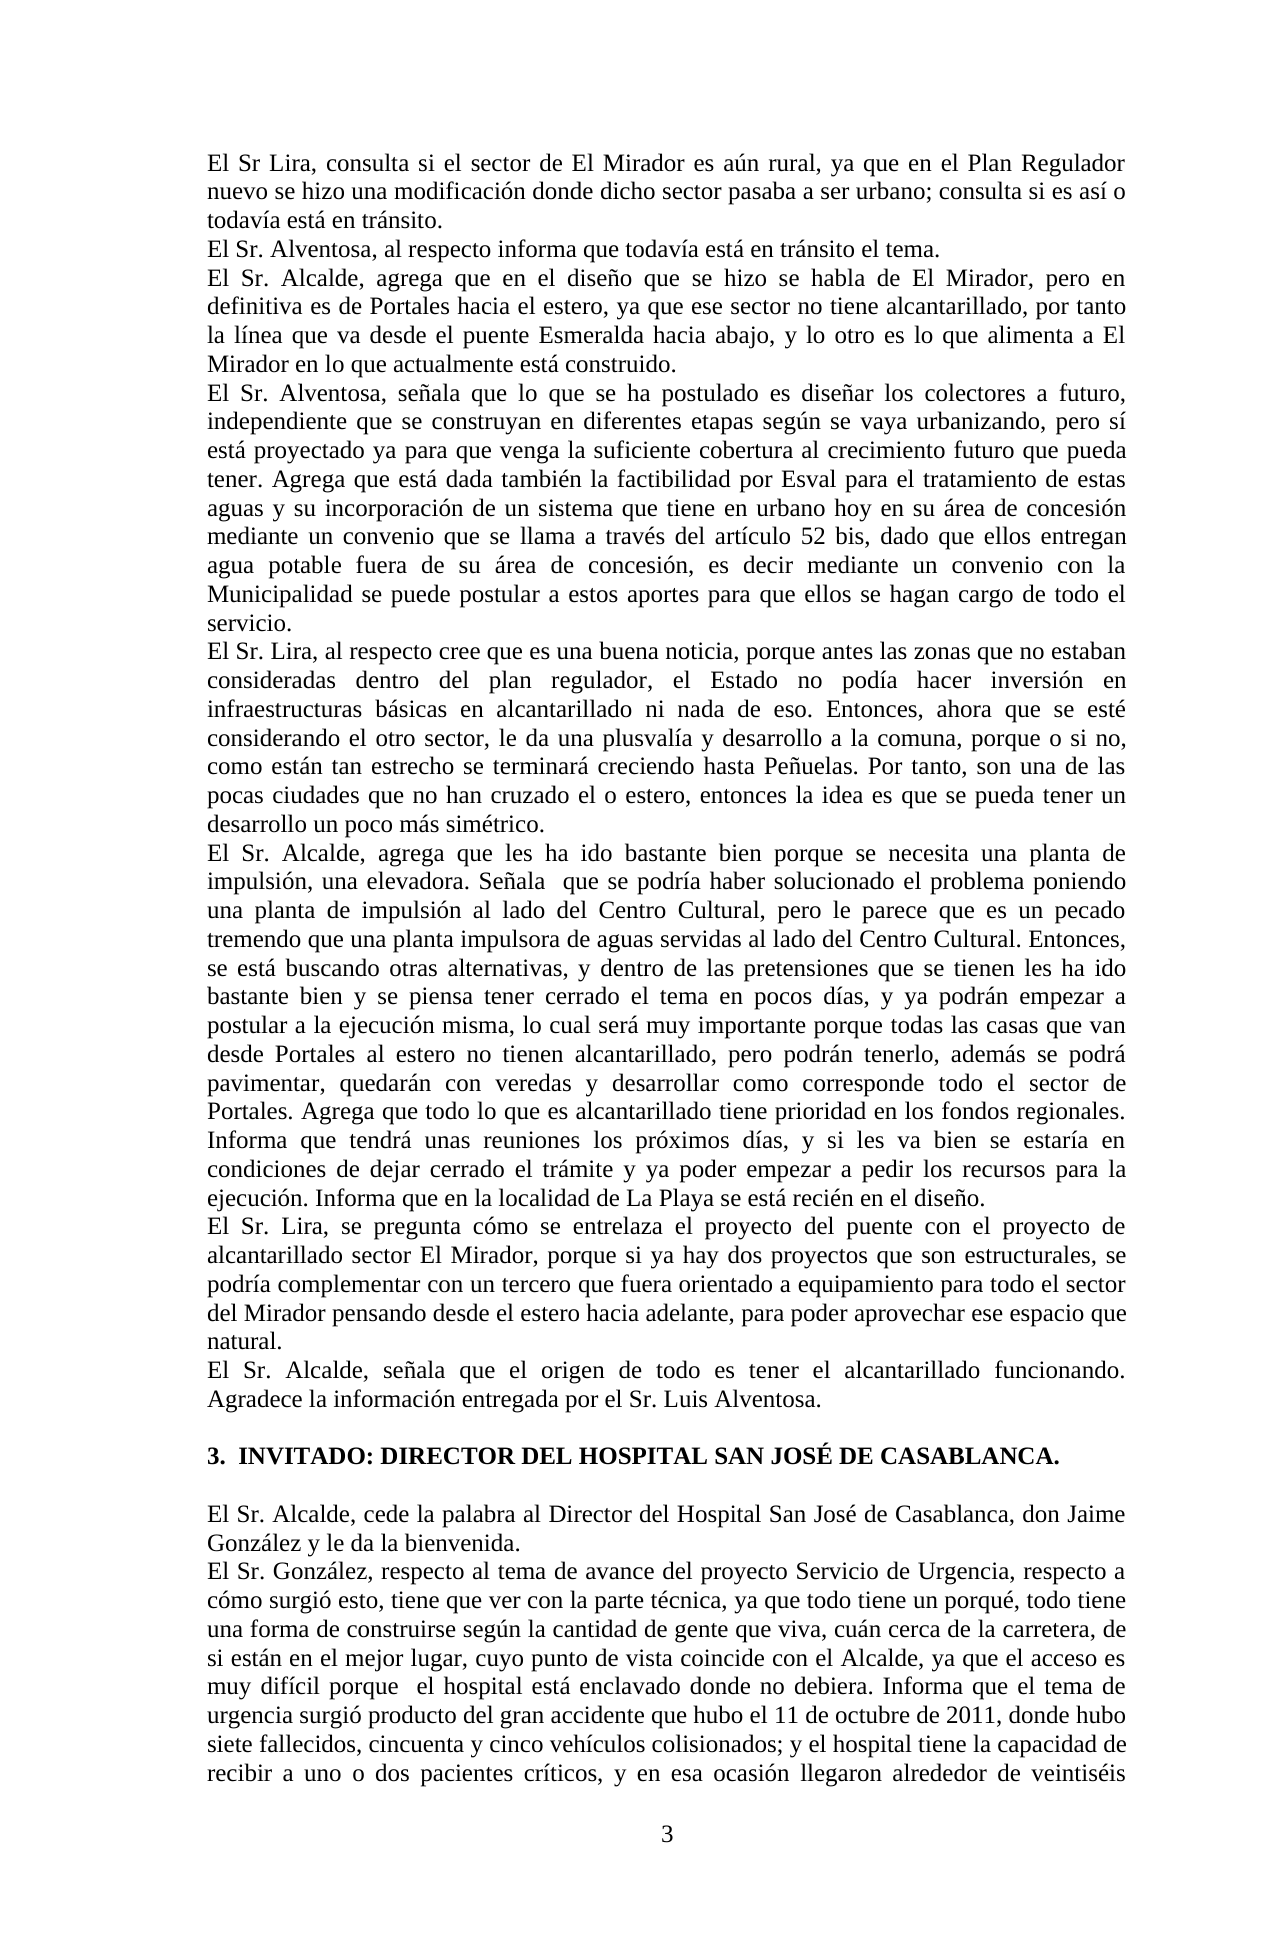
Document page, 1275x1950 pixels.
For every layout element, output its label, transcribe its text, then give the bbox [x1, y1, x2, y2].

text El Sr. Alcalde, agrega que en el diseño que se hizo se habla de El Mirador, pero en definitiva es de Portales hacia el estero, ya que ese sector no tiene alcantarillado, por tanto la línea que va desde el puente Esmeralda hacia abajo, y lo otro es lo que alimenta a El Mirador en lo que actualmente está construido. [207, 263, 1127, 378]
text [207, 1556, 1127, 1786]
text El Sr Lira, consulta si el sector de El Mirador es aún rural, ya que en el Plan Regulador nuevo se hizo una modificación donde dicho sector pasaba a ser urbano; consulta si es así o todavía está en tránsito. [207, 148, 1127, 234]
text El Sr. Alcalde, señala que el origen de todo es tener el alcantarillado funcionando. Agradece la información entregada por el Sr. Luis Alventosa. [207, 1355, 1127, 1413]
text El Sr. Lira, al respecto cree que es una buena noticia, porque antes las zonas que no estaban consideradas dentro del plan regulador, el Estado no podía hacer inversión en infraestructuras básicas en alcantarillado ni nada de eso. Entonces, ahora que se esté considerando el otro sector, le da una plusvalía y desarrollo a la comuna, porque o si no, como están tan estrecho se terminará creciendo hasta Peñuelas. Por tanto, son una de las pocas ciudades que no han cruzado el o estero, entonces la idea es que se pueda tener un desarrollo un poco más simétrico. [207, 636, 1127, 838]
text 3. INVITADO: DIRECTOR DEL HOSPITAL SAN JOSÉ DE CASABLANCA. [207, 1441, 1127, 1470]
text El Sr. Lira, se pregunta cómo se entrelaza el proyecto del puente con el proyecto de alcantarillado sector El Mirador, porque si ya hay dos proyectos que son estructurales, se podría complementar con un tercero que fuera orientado a equipamiento para todo el sector del Mirador pensando desde el estero hacia adelante, para poder aprovechar ese espacio que natural. [207, 1211, 1127, 1355]
text El Sr. Alventosa, al respecto informa que todavía está en tránsito el tema. [207, 234, 1127, 263]
text El Sr. Alcalde, agrega que les ha ido bastante bien porque se necesita una planta de impulsión, una elevadora. Señala que se podría haber solucionado el problema poniendo una planta de impulsión al lado del Centro Cultural, pero le parece que es un pecado tremendo que una planta impulsora de aguas servidas al lado del Centro Cultural. Entonces, se está buscando otras alternativas, y dentro de las pretensiones que se tienen les ha ido bastante bien y se piensa tener cerrado el tema en pocos días, y ya podrán empezar a postular a la ejecución misma, lo cual será muy importante porque todas las casas que van desde Portales al estero no tienen alcantarillado, pero podrán tenerlo, además se podrá pavimentar, quedarán con veredas y desarrollar como corresponde todo el sector de Portales. Agrega que todo lo que es alcantarillado tiene prioridad en los fondos regionales. Informa que tendrá unas reuniones los próximos días, y si les va bien se estaría en condiciones de dejar cerrado el trámite y ya poder empezar a pedir los recursos para la ejecución. Informa que en la localidad de La Playa se está recién en el diseño. [207, 838, 1127, 1211]
text El Sr. Alventosa, señala que lo que se ha postulado es diseñar los colectores a futuro, independiente que se construyan en diferentes etapas según se vaya urbanizando, pero sí está proyectado ya para que venga la suficiente cobertura al crecimiento futuro que pueda tener. Agrega que está dada también la factibilidad por Esval para el tratamiento de estas aguas y su incorporación de un sistema que tiene en urbano hoy en su área de concesión mediante un convenio que se llama a través del artículo 52 bis, dado que ellos entregan agua potable fuera de su área de concesión, es decir mediante un convenio con la Municipalidad se puede postular a estos aportes para que ellos se hagan cargo de todo el servicio. [207, 378, 1127, 636]
text El Sr. Alcalde, cede la palabra al Director del Hospital San José de Casablanca, don Jaime González y le da la bienvenida. [207, 1499, 1127, 1556]
